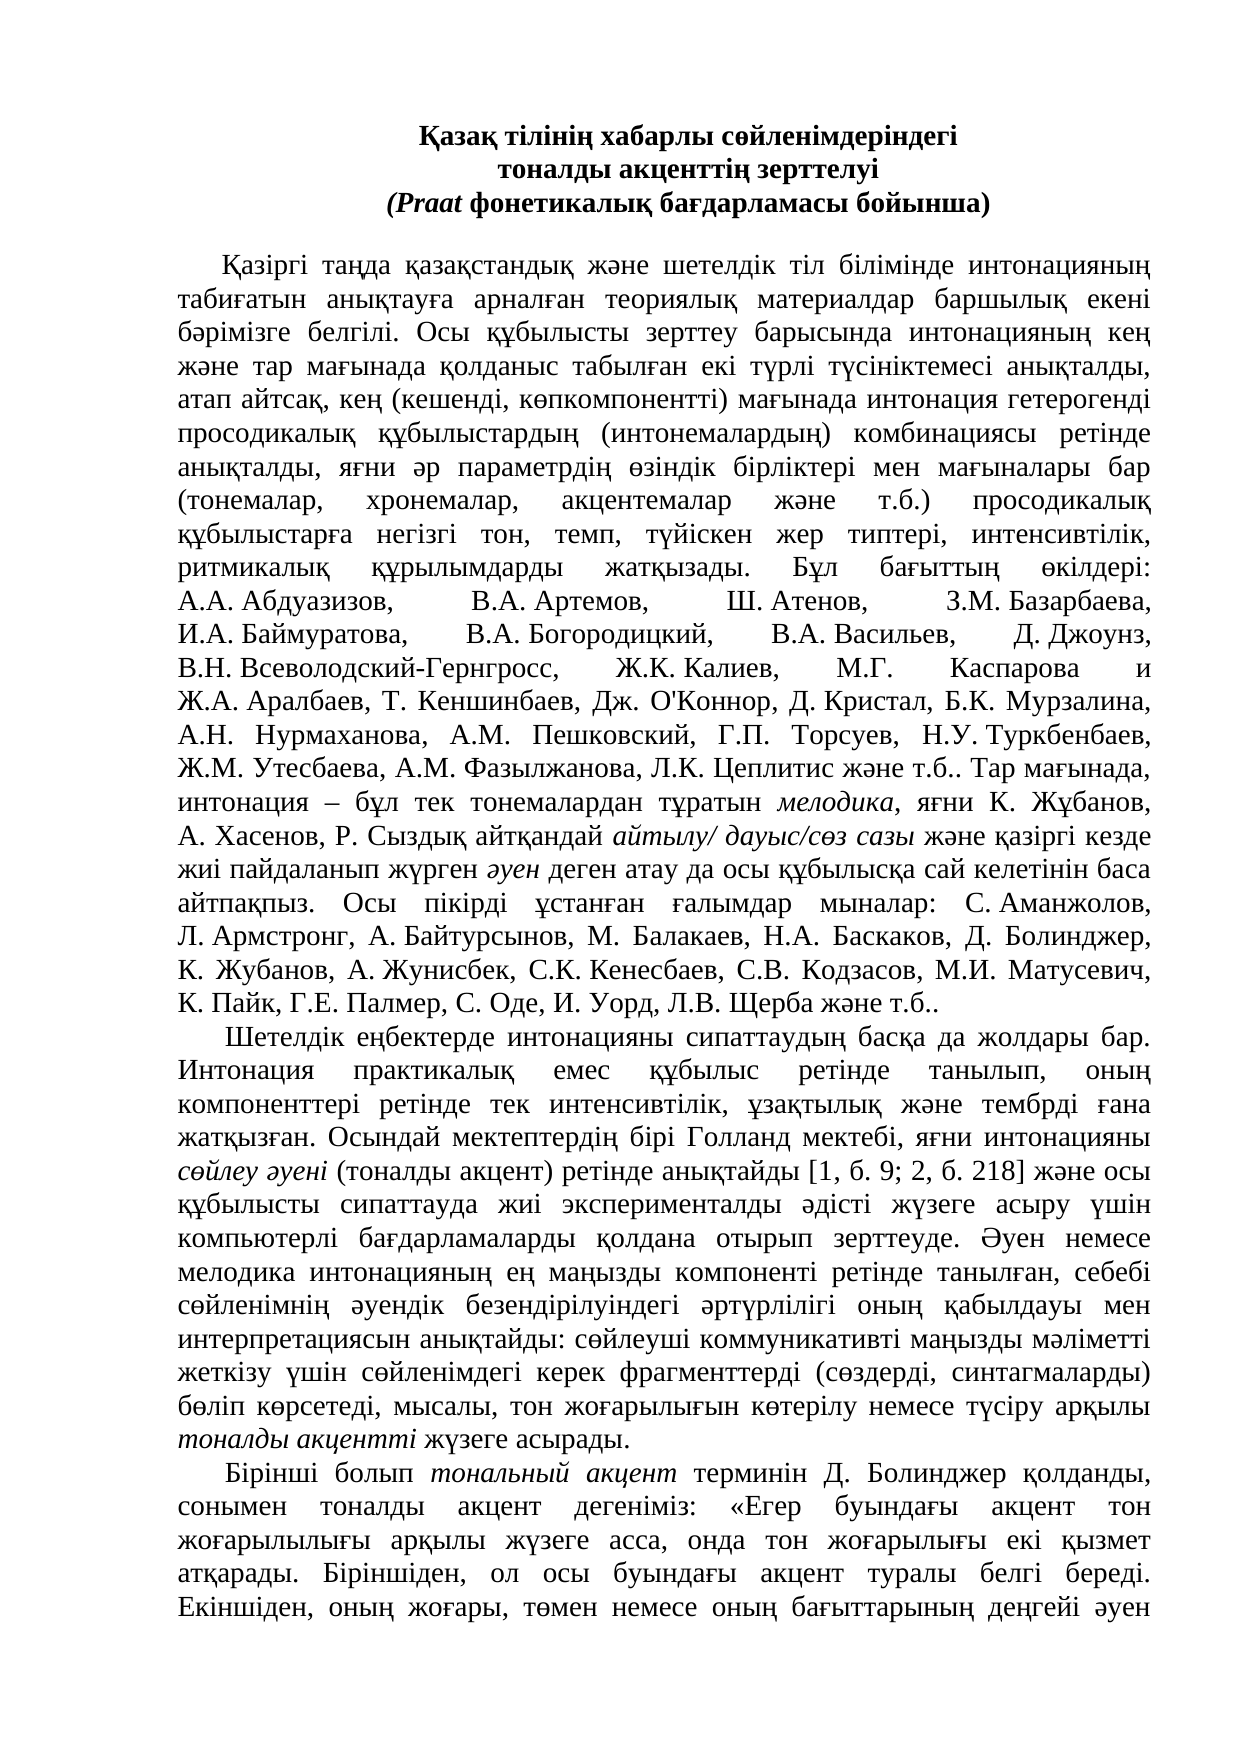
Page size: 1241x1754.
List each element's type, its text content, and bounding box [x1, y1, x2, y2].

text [177, 1455, 1152, 1623]
text (Praat фонетикалық бағдарламасы бойынша) [177, 185, 1152, 219]
text тоналды акценттің зерттелуі [177, 152, 1152, 185]
text Шетелдік еңбектерде интонацияны сипаттаудың басқа да жолдары бар. Интонация практикалық емес құбылыс ретінде танылып, оның компоненттері ретінде тек интенсивтілік, ұзақтылық және тембрді ғана жатқызған. Осындай мектептердің бірі Голланд мектебі, яғни интонацияны сөйлеу әуені (тоналды акцент) ретінде анықтайды [1, б. 9; 2, б. 218] және осы құбылысты сипаттауда жиі эксперименталды әдісті жүзеге асыру үшін компьютерлі бағдарламаларды қолдана отырып зерттеуде. Әуен немесе мелодика интонацияның ең маңызды компоненті ретінде танылған, себебі сөйленімнің әуендік безендірілуіндегі әртүрлілігі оның қабылдауы мен интерпретациясын анықтайды: сөйлеуші коммуникативті маңызды мәліметті жеткізу үшін сөйленімдегі керек фрагменттерді (сөздерді, синтагмаларды) бөліп көрсетеді, мысалы, тон жоғарылығын көтерілу немесе түсіру арқылы тоналды акцентті жүзеге асырады. [177, 1019, 1152, 1455]
text Қазіргі таңда қазақстандық және шетелдік тіл білімінде интонацияның табиғатын анықтауға арналған теориялық материалдар баршылық екені бәрімізге белгілі. Осы құбылысты зерттеу барысында интонацияның кең және тар мағынада қолданыс табылған екі түрлі түсініктемесі анықталды, атап айтсақ, кең (кешенді, көпкомпонентті) мағынада интонация гетерогенді просодикалық құбылыстардың (интонемалардың) комбинациясы ретінде анықталды, яғни әр параметрдің өзіндік бірліктері мен мағыналары бар (тонемалар, хронемалар, акцентемалар және т.б.) просодикалық құбылыстарға негізгі тон, темп, түйіскен жер типтері, интенсивтілік, ритмикалық құрылымдарды жатқызады. Бұл бағыттың өкілдері: А.А. Абдуазизов, В.А. Артемов, Ш. Атенов, З.М. Базарбаева, И.А. Баймуратова, В.А. Богородицкий, В.А. Васильев, Д. Джоунз, В.Н. Всеволодский-Гернгросс, Ж.К. Калиев, М.Г. Каспарова и Ж.А. Аралбаев, Т. Кеншинбаев, Дж. О'Коннор, Д. Кристал, Б.К. Мурзалина, А.Н. Нурмаханова, А.М. Пешковский, Г.П. Торсуев, Н.У. Туркбенбаев, Ж.М. Утесбаева, А.М. Фазылжанова, Л.К. Цеплитис және т.б.. Тар мағынада, интонация – бұл тек тонемалардан тұратын мелодика, яғни К. Жұбанов, А. Хасенов, Р. Сыздық айтқандай айтылу/ дауыс/сөз сазы және қазіргі кезде жиі пайдаланып жүрген әуен деген атау да осы құбылысқа сай келетінін баса айтпақпыз. Осы пікірді ұстанған ғалымдар мыналар: С. Аманжолов, Л. Армстронг, А. Байтурсынов, М. Балакаев, Н.А. Баскаков, Д. Болинджер, К. Жубанов, А. Жунисбек, С.К. Кенесбаев, С.В. Кодзасов, М.И. Матусевич, К. Пайк, Г.Е. Палмер, С. Оде, И. Уорд, Л.В. Щерба және т.б.. [177, 247, 1152, 1019]
text Қазақ тілінің хабарлы сөйленімдеріндегі [177, 118, 1152, 152]
